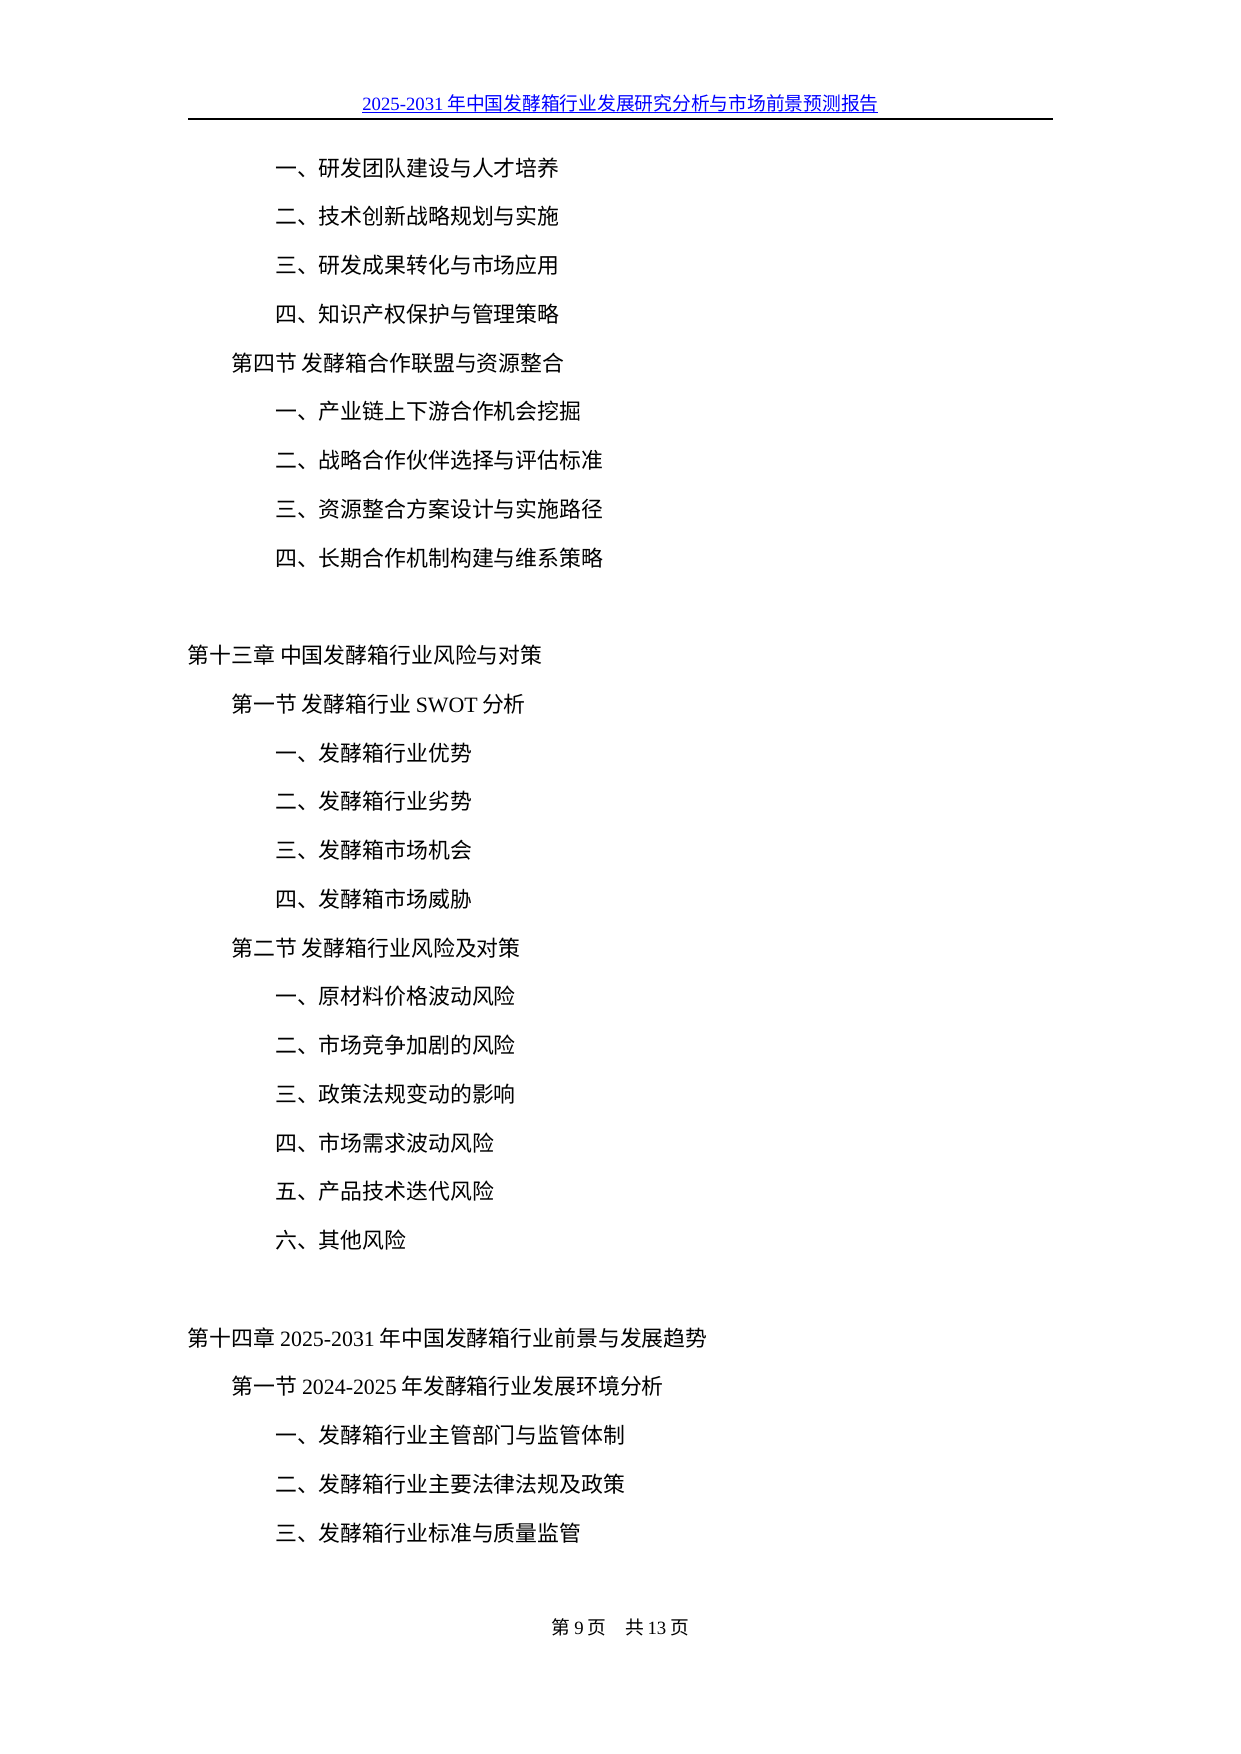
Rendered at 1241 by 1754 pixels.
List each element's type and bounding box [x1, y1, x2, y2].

text [187, 150, 1053, 1548]
